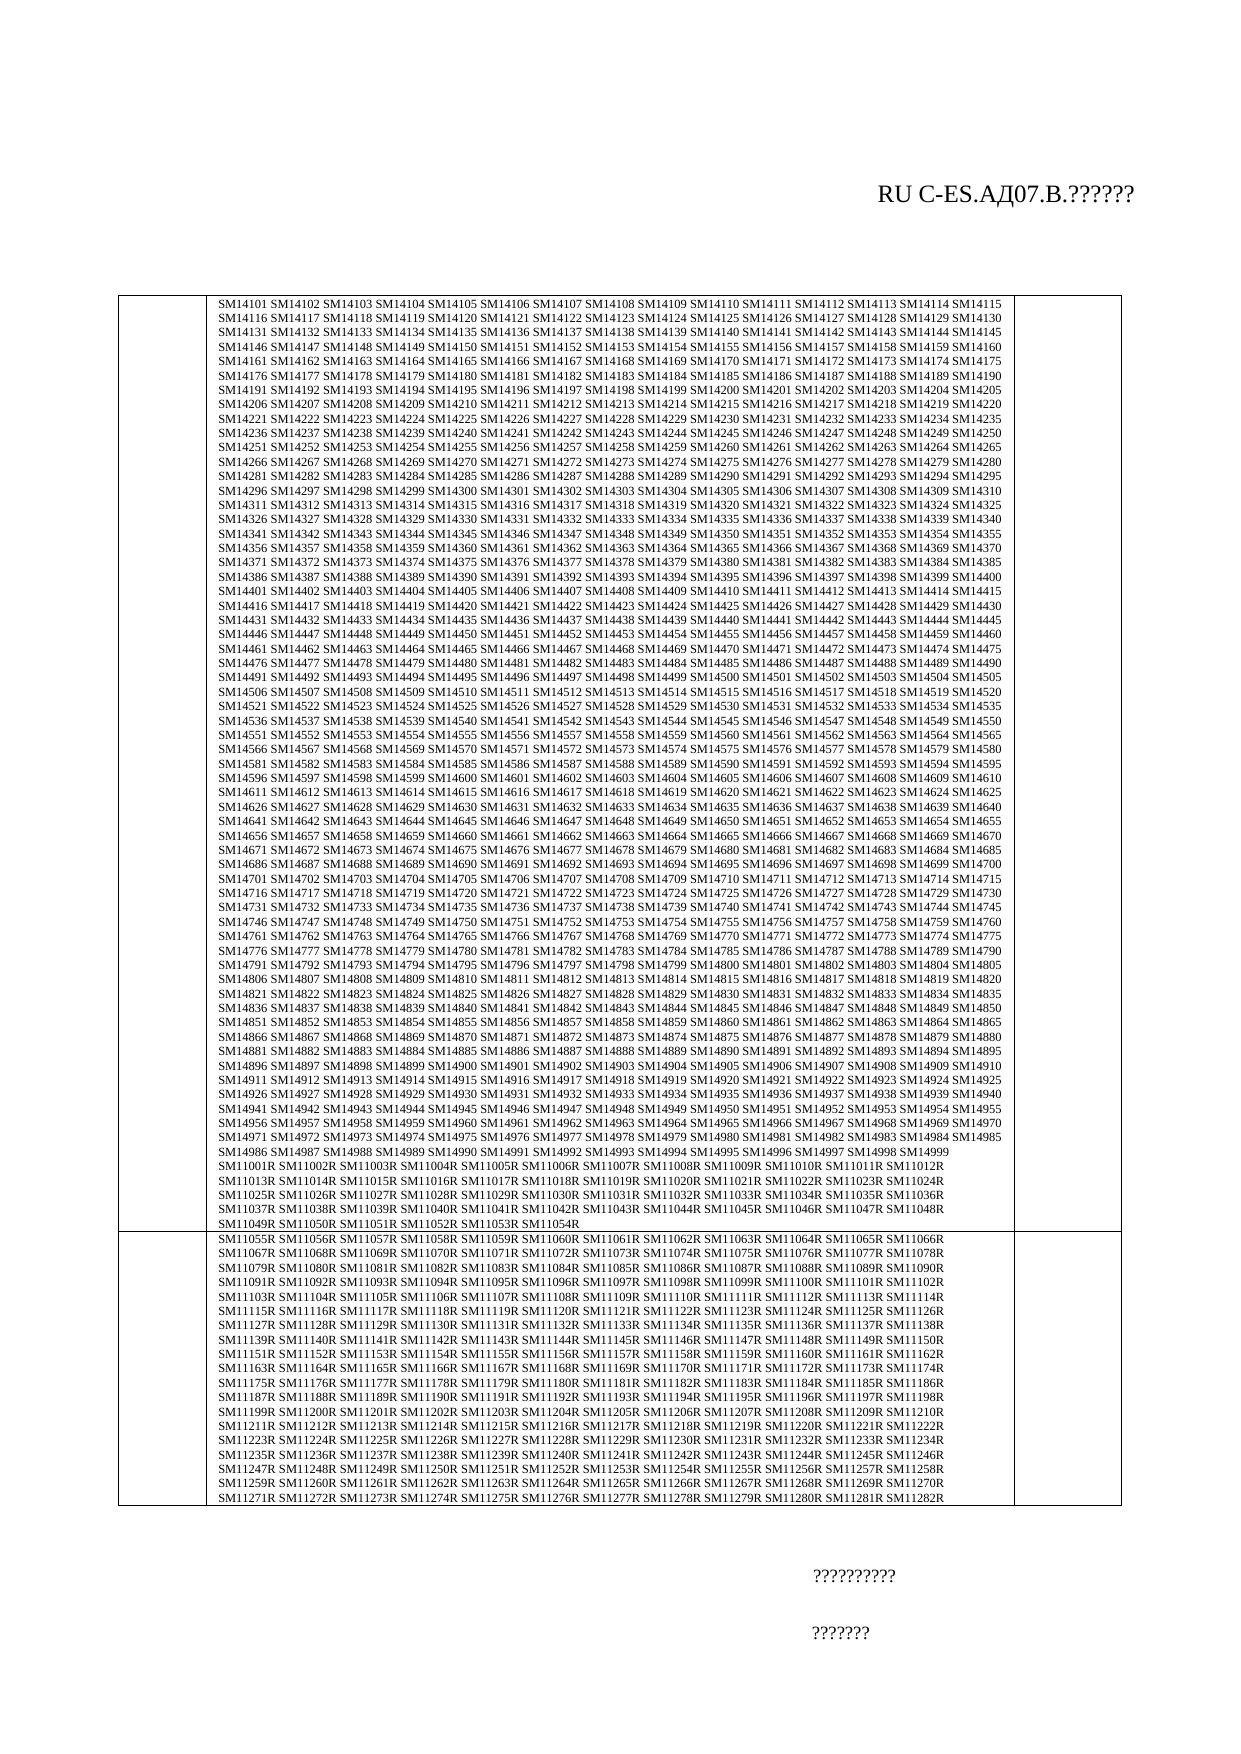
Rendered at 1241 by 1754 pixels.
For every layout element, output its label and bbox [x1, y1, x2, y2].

table_cell [119, 1232, 206, 1505]
table_cell [119, 296, 206, 1231]
table_cell [1015, 296, 1121, 1231]
table_cell [207, 296, 1014, 1231]
table_cell [1015, 1232, 1121, 1505]
table_cell [207, 1232, 1014, 1505]
